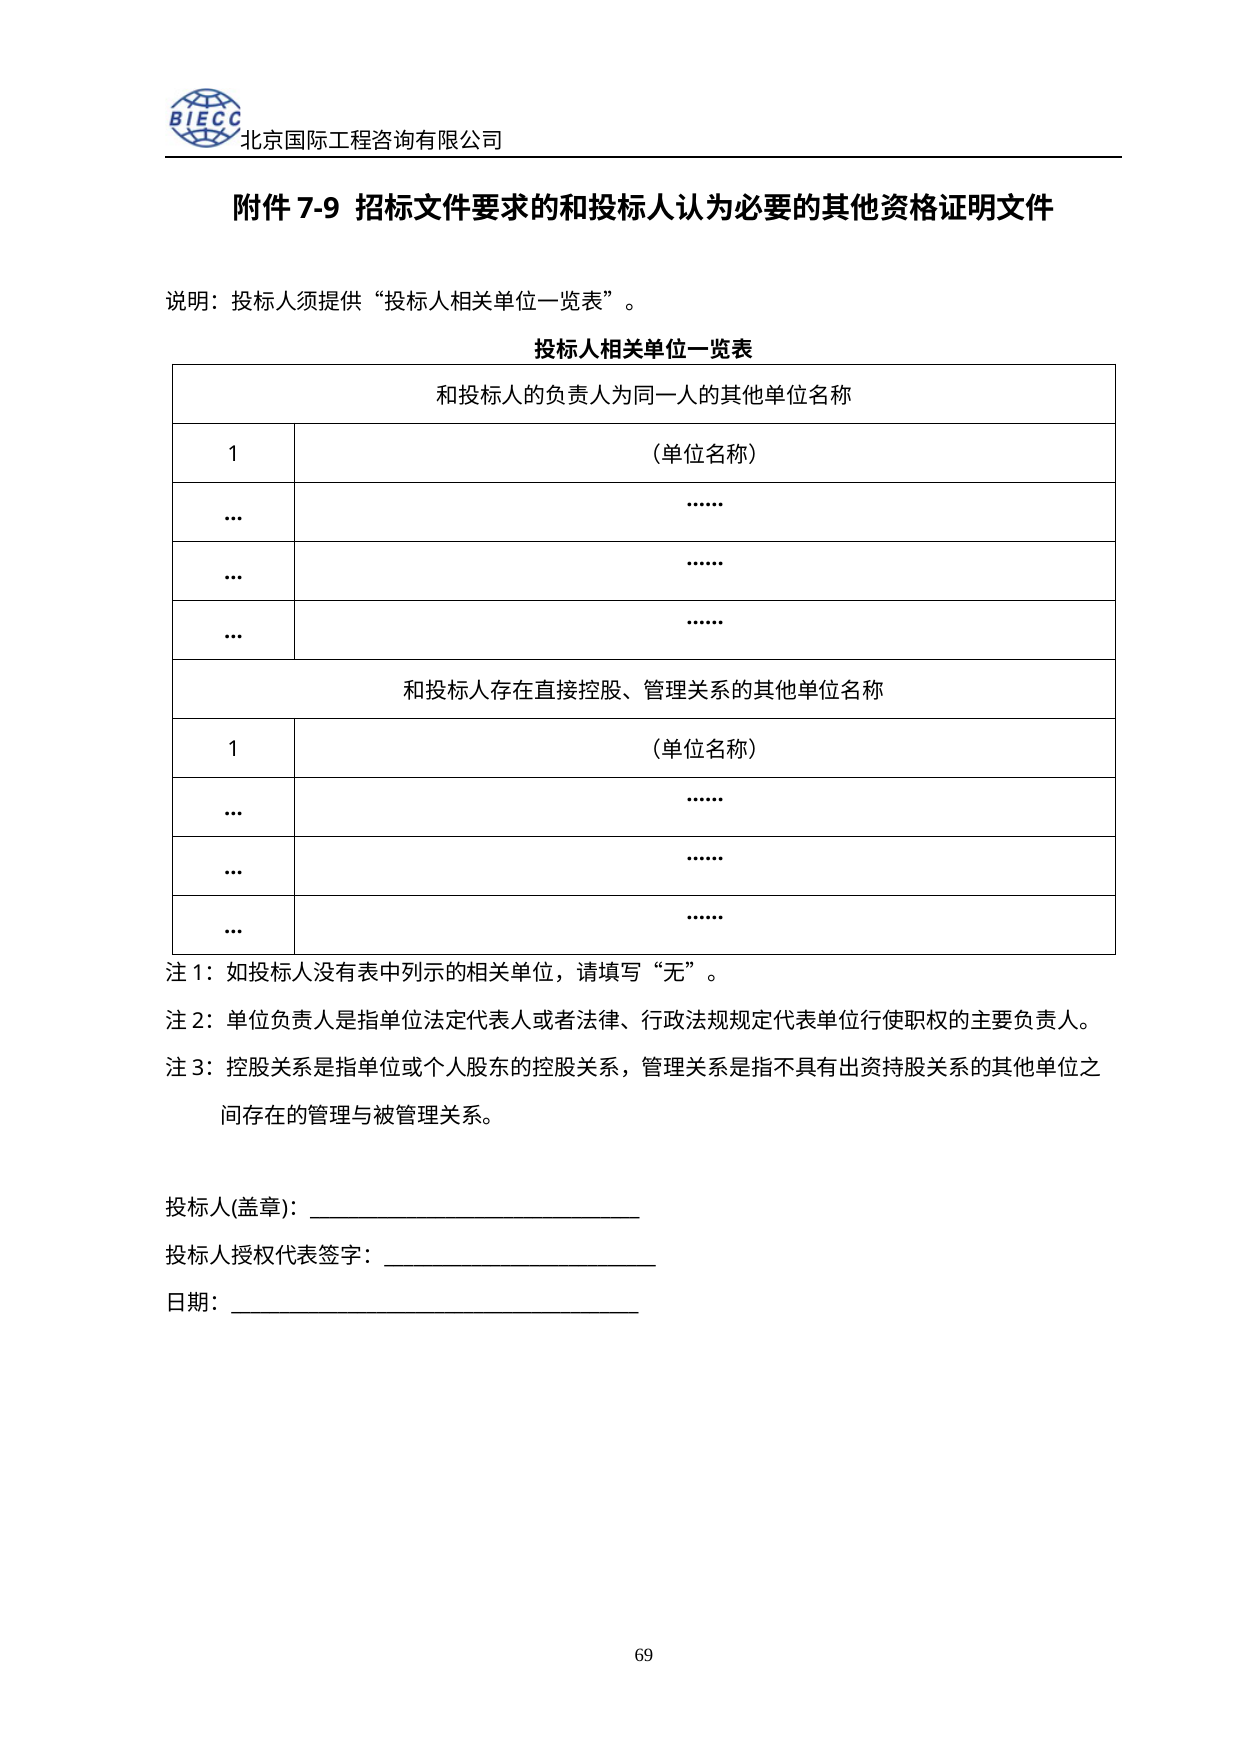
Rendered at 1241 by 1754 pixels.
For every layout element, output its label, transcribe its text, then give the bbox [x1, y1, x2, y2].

table_cell …… [295, 896, 1115, 954]
text 投标人相关单位一览表 [165, 332, 1122, 363]
table_cell …… [295, 837, 1115, 895]
table_cell … [173, 483, 294, 541]
table_cell … [173, 601, 294, 659]
table_cell （单位名称） [295, 424, 1115, 482]
table_cell 和投标人存在直接控股、管理关系的其他单位名称 [173, 660, 1115, 718]
table_cell … [173, 778, 294, 836]
text 注3：控股关系是指单位或个人股东的控股关系，管理关系是指不具有出资持股关系的其他单位之间存在的管理与被管理关系。 [165, 1050, 1122, 1129]
table_cell 1 [173, 424, 294, 482]
text 说明：投标人须提供“投标人相关单位一览表”。 [165, 284, 1122, 316]
table_cell …… [295, 601, 1115, 659]
text 日期：__________________________________________ [165, 1285, 1122, 1317]
table_cell … [173, 896, 294, 954]
table_cell …… [295, 483, 1115, 541]
table_cell 1 [173, 719, 294, 777]
table_cell … [173, 542, 294, 600]
text 投标人授权代表签字：____________________________ [165, 1238, 1122, 1269]
table_cell …… [295, 778, 1115, 836]
table_cell …… [295, 542, 1115, 600]
table_cell （单位名称） [295, 719, 1115, 777]
text 注1：如投标人没有表中列示的相关单位，请填写“无”。 [165, 955, 1122, 987]
subtitle 附件7-9 招标文件要求的和投标人认为必要的其他资格证明文件 [165, 185, 1122, 227]
table_cell … [173, 837, 294, 895]
text 注2：单位负责人是指单位法定代表人或者法律、行政法规规定代表单位行使职权的主要负责人。 [165, 1003, 1122, 1034]
table_header 和投标人的负责人为同一人的其他单位名称 [173, 365, 1115, 422]
text 投标人(盖章)：__________________________________ [165, 1190, 1122, 1222]
picture [165, 88, 241, 148]
